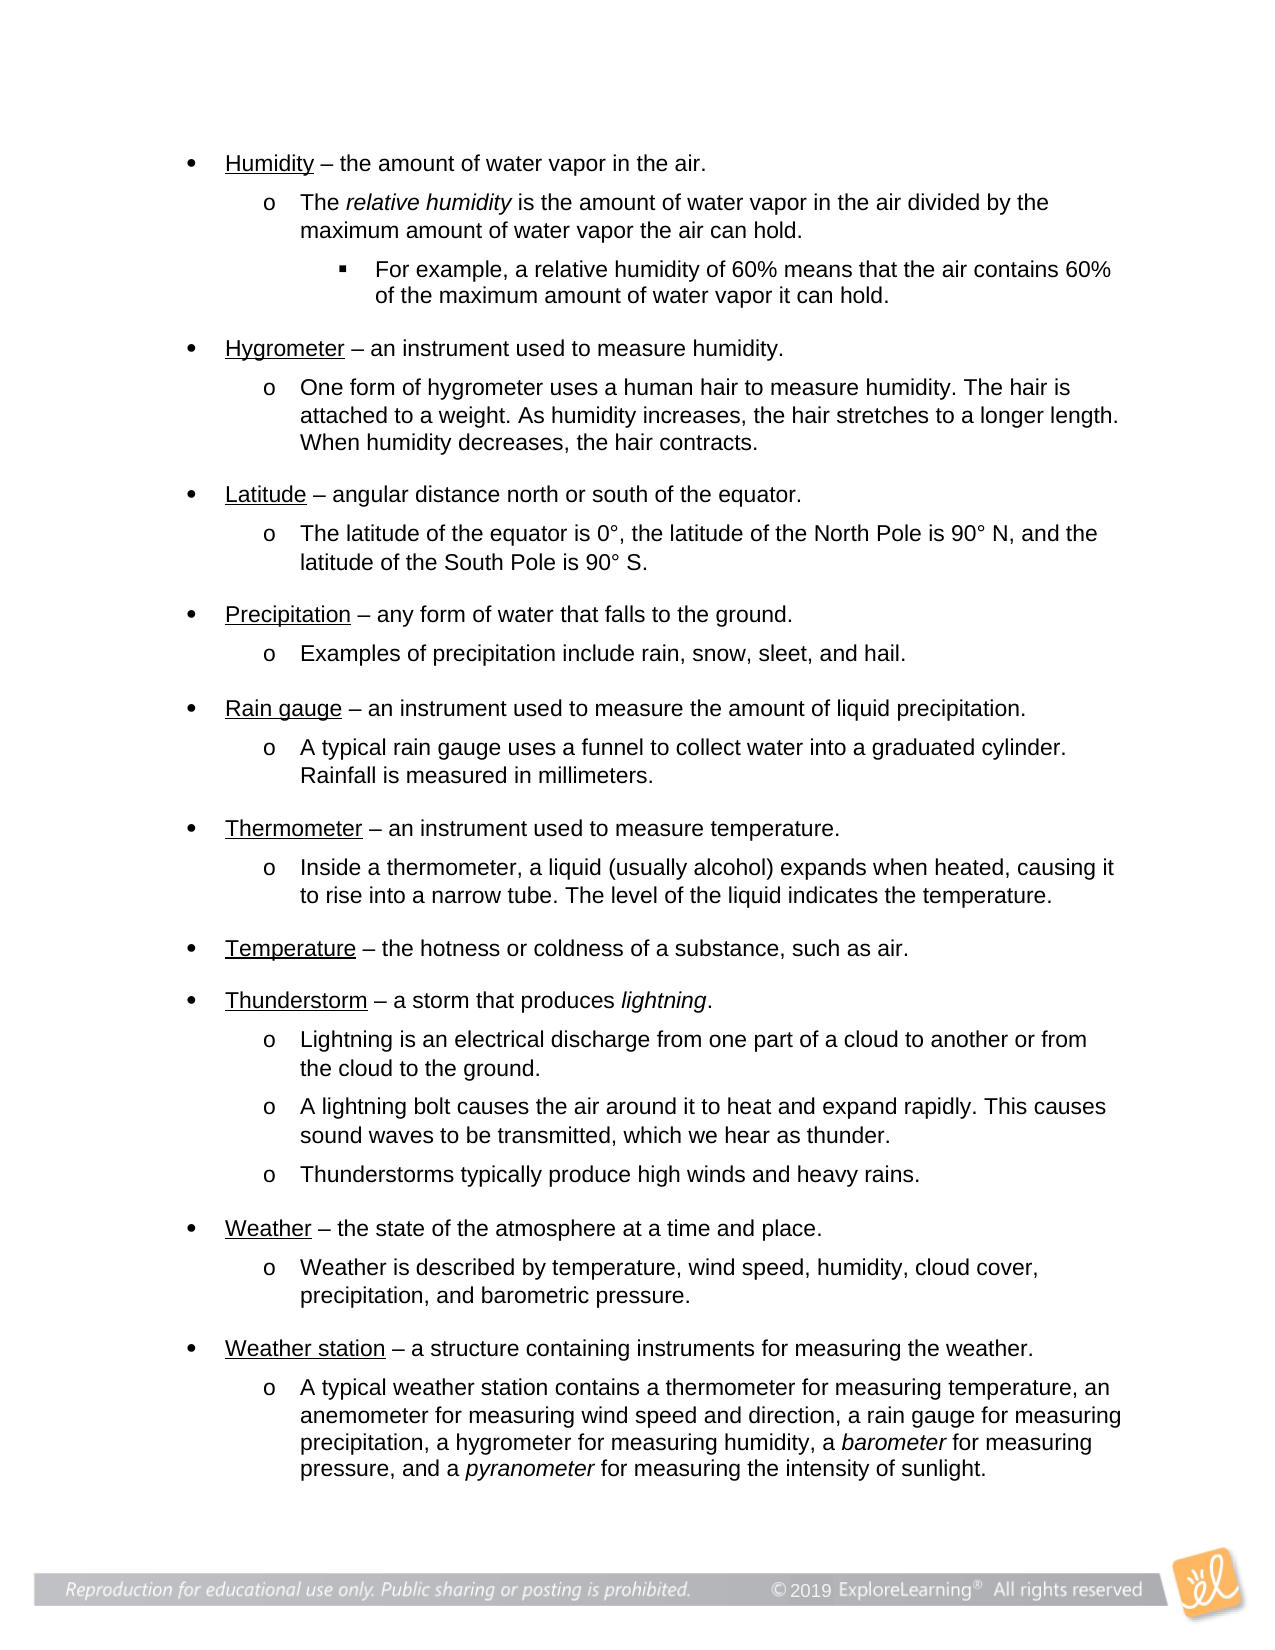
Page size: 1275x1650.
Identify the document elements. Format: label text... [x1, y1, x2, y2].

list Weather is described by temperature, wind speed, humidity, cloud cover, precipitation, and barometric pressure. [262, 1254, 1125, 1309]
list Latitude – angular distance north or south of the equator. [187, 481, 1125, 508]
list Hygrometer – an instrument used to measure humidity. [187, 335, 1125, 361]
list A lightning bolt causes the air around it to heat and expand rapidly. This causes sound waves to be transmitted, which we hear as thunder. [262, 1093, 1125, 1148]
list Thunderstorm – a storm that produces lightning. [187, 987, 1125, 1014]
list Thunderstorms typically produce high winds and heavy rains. [262, 1161, 1125, 1189]
list A typical weather station contains a thermometer for measuring temperature, an anemometer for measuring wind speed and direction, a rain gauge for measuring precipitation, a hygrometer for measuring humidity, a barometer for measuring pressure, and a pyranometer for measuring the intensity of sunlight. [262, 1374, 1125, 1481]
list The relative humidity is the amount of water vapor in the air divided by the maximum amount of water vapor the air can hold. [262, 189, 1125, 243]
list Precipitation – any form of water that falls to the ground. [187, 601, 1125, 628]
list Lightning is an electrical discharge from one part of a cloud to another or from the cloud to the ground. [262, 1026, 1125, 1081]
list Rain gauge – an instrument used to measure the amount of liquid precipitation. [187, 695, 1125, 721]
list Thermometer – an instrument used to measure temperature. [187, 815, 1125, 841]
list For example, a relative humidity of 60% means that the air contains 60% of the maximum amount of water vapor it can hold. [337, 256, 1125, 309]
list The latitude of the equator is 0°, the latitude of the North Pole is 90° N, and the latitude of the South Pole is 90° S. [262, 520, 1125, 575]
list A typical rain gauge uses a funnel to collect water into a graduated cylinder. Rainfall is measured in millimeters. [262, 734, 1125, 788]
list Examples of precipitation include rain, snow, sleet, and hail. [262, 640, 1125, 668]
list Inside a thermometer, a liquid (usually alcohol) expands when heated, causing it to rise into a narrow tube. The level of the liquid indicates the temperature. [262, 853, 1125, 908]
list Weather station – a structure containing instruments for measuring the weather. [187, 1335, 1125, 1361]
list Weather – the state of the atmosphere at a time and place. [187, 1215, 1125, 1242]
list One form of hygrometer uses a human hair to measure humidity. The hair is attached to a weight. As humidity increases, the hair stretches to a longer length. When humidity decreases, the hair contracts. [262, 374, 1125, 455]
list Humidity – the amount of water vapor in the air. [187, 150, 1125, 176]
picture [0, 1532, 1275, 1650]
list Temperature – the hotness or coldness of a substance, such as air. [187, 934, 1125, 961]
